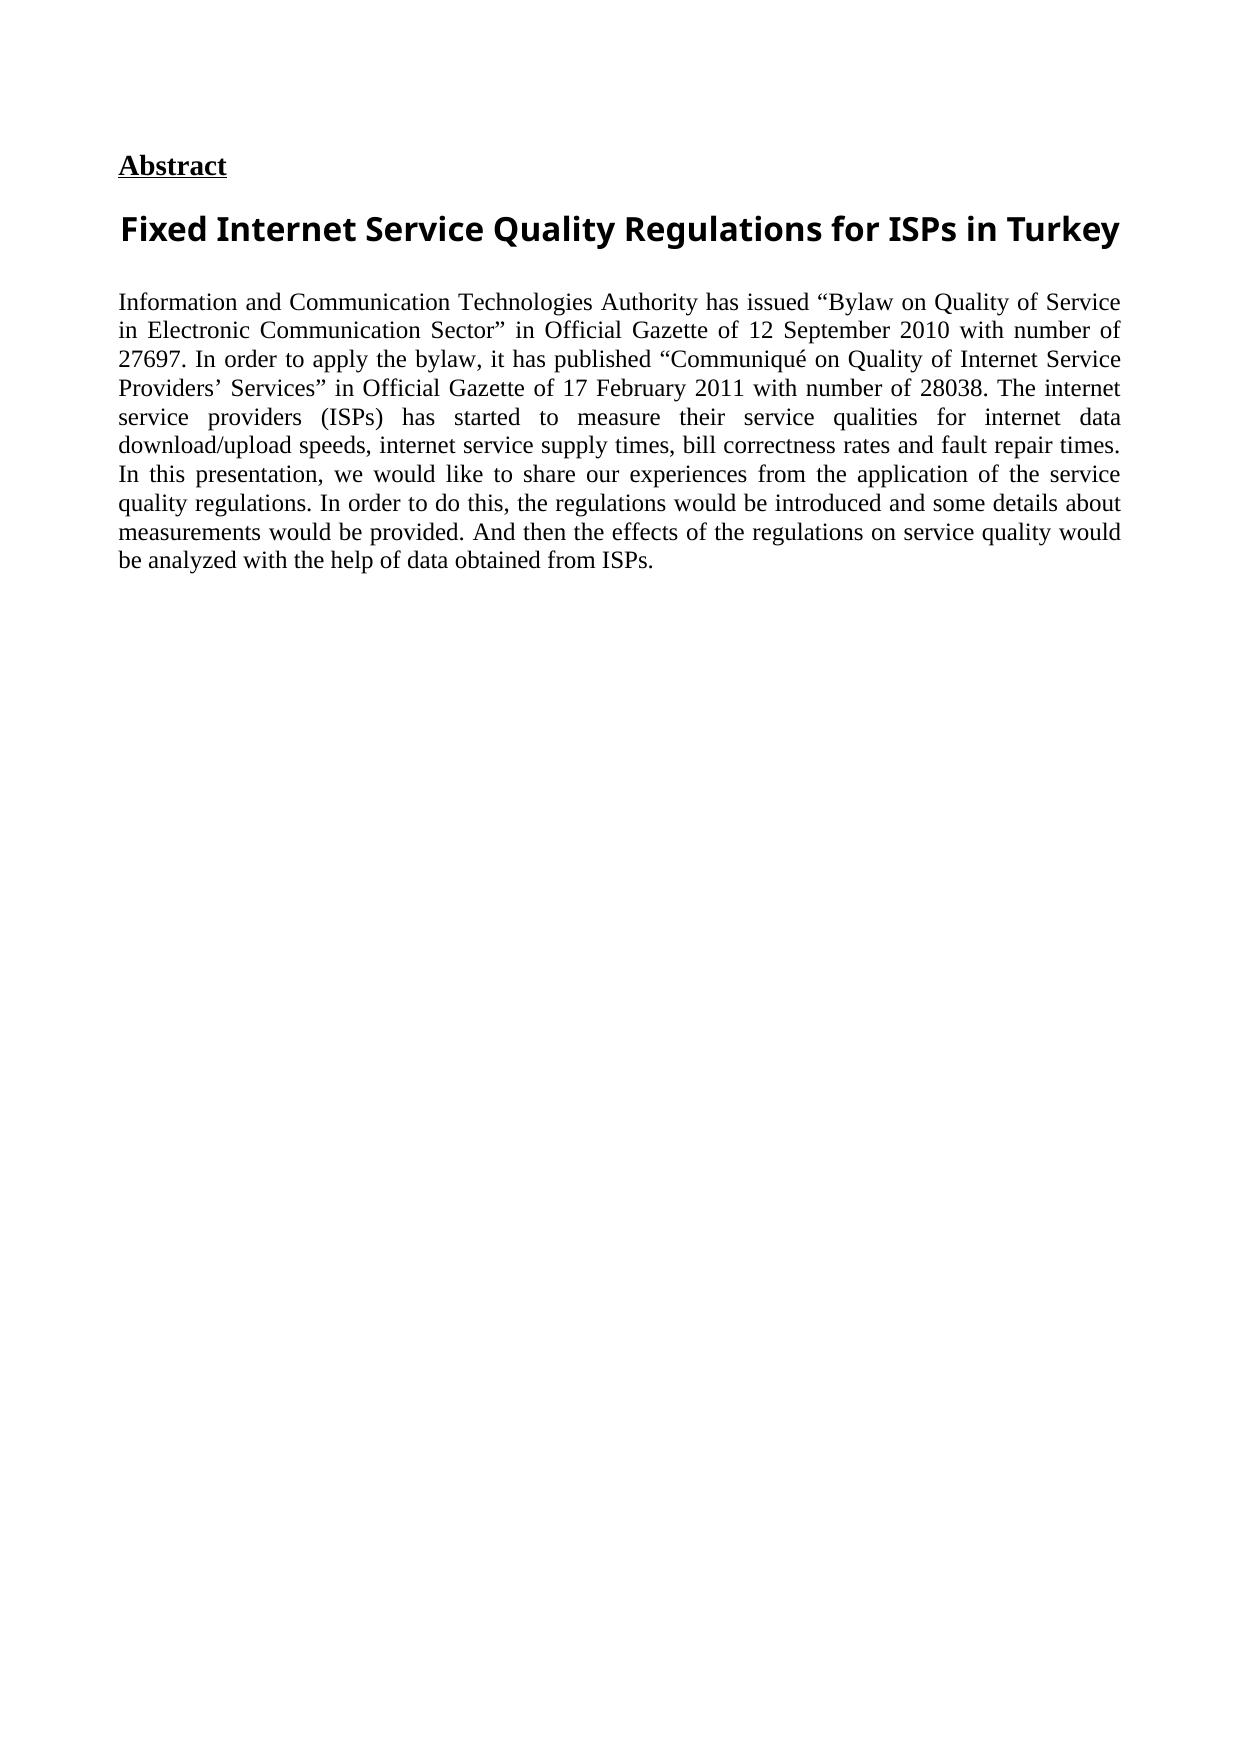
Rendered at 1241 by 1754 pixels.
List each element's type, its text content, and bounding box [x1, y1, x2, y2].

subtitle Fixed Internet Service Quality Regulations for ISPs in Turkey [118, 206, 1122, 252]
text Information and Communication Technologies Authority has issued “Bylaw on Quality of Service in Electronic Communication Sector” in Official Gazette of 12 September 2010 with number of 27697. In order to apply the bylaw, it has published “Communiqué on Quality of Internet Service Providers’ Services” in Official Gazette of 17 February 2011 with number of 28038. The internet service providers (ISPs) has started to measure their service qualities for internet data download/upload speeds, internet service supply times, bill correctness rates and fault repair times. In this presentation, we would like to share our experiences from the application of the service quality regulations. In order to do this, the regulations would be introduced and some details about measurements would be provided. And then the effects of the regulations on service quality would be analyzed with the help of data obtained from ISPs. [118, 287, 1122, 574]
text Abstract [118, 148, 1122, 181]
